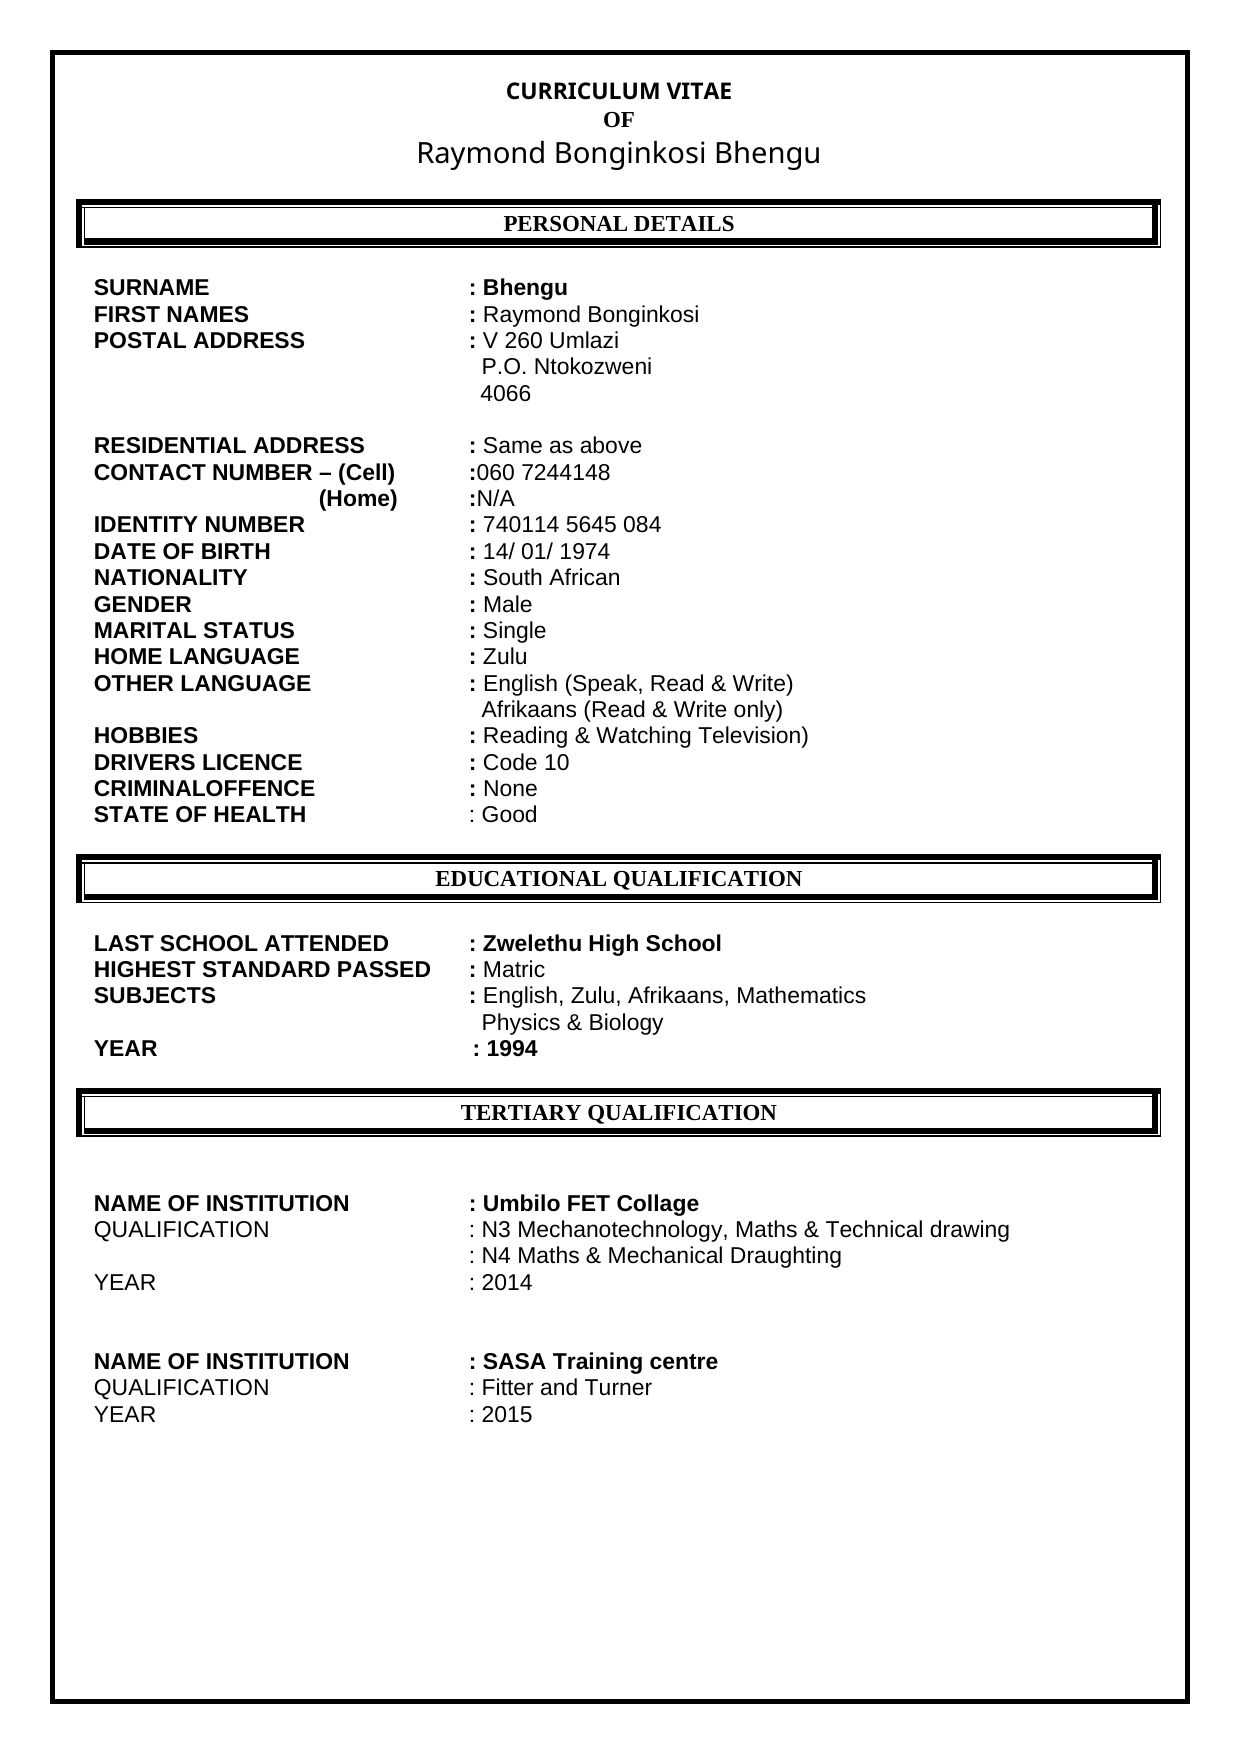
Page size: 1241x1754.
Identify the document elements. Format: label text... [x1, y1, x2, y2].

text PERSONAL DETAILS [85, 208, 1152, 238]
text OTHER LANGUAGE : English (Speak, Read & Write) [94, 669, 1144, 696]
text DRIVERS LICENCE : Code 10 CRIMINALOFFENCE : None [94, 749, 1144, 801]
text YEAR : 2014 [94, 1269, 1144, 1295]
text Physics & Biology [94, 1009, 1144, 1035]
subtitle Raymond Bonginkosi Bhengu [94, 133, 1144, 172]
text HOBBIES : Reading & Watching Television) [94, 722, 1144, 749]
text 4066 [94, 380, 1144, 406]
text YEAR : 1994 [94, 1035, 1144, 1061]
text DATE OF BIRTH : 14/ 01/ 1974 [94, 538, 1144, 564]
text IDENTITY NUMBER : 740114 5645 084 [94, 511, 1144, 538]
text TERTIARY QUALIFICATION [85, 1097, 1152, 1128]
text LAST SCHOOL ATTENDED : Zwelethu High School [94, 930, 1144, 956]
text YEAR : 2015 [94, 1401, 1144, 1427]
text OF [94, 106, 1144, 133]
text POSTAL ADDRESS : V 260 Umlazi [94, 327, 1144, 353]
text SUBJECTS : English, Zulu, Afrikaans, Mathematics [94, 982, 1144, 1009]
text HIGHEST STANDARD PASSED : Matric [94, 956, 1144, 982]
text EDUCATIONAL QUALIFICATION [85, 864, 1152, 894]
text P.O. Ntokozweni [94, 353, 1144, 380]
text (Home) :N/A [244, 485, 1144, 511]
text NATIONALITY : South African [94, 564, 1144, 591]
text CURRICULUM VITAE [94, 75, 1144, 106]
text QUALIFICATION : N3 Mechanotechnology, Maths & Technical drawing [94, 1216, 1144, 1242]
text RESIDENTIAL ADDRESS : Same as above [94, 432, 1144, 459]
text NAME OF INSTITUTION : Umbilo FET Collage [94, 1190, 1144, 1216]
text NAME OF INSTITUTION : SASA Training centre [94, 1348, 1144, 1374]
text HOME LANGUAGE : Zulu [94, 643, 1144, 669]
text Afrikaans (Read & Write only) [94, 696, 1144, 722]
text MARITAL STATUS : Single [94, 617, 1144, 643]
text : N4 Maths & Mechanical Draughting [94, 1242, 1144, 1269]
text SURNAME : Bhengu [94, 274, 1144, 301]
text FIRST NAMES : Raymond Bonginkosi [94, 301, 1144, 327]
text QUALIFICATION : Fitter and Turner [94, 1374, 1144, 1401]
text GENDER : Male [94, 591, 1144, 617]
text CONTACT NUMBER – (Cell) :060 7244148 [94, 459, 1144, 485]
text STATE OF HEALTH : Good [94, 801, 1144, 854]
